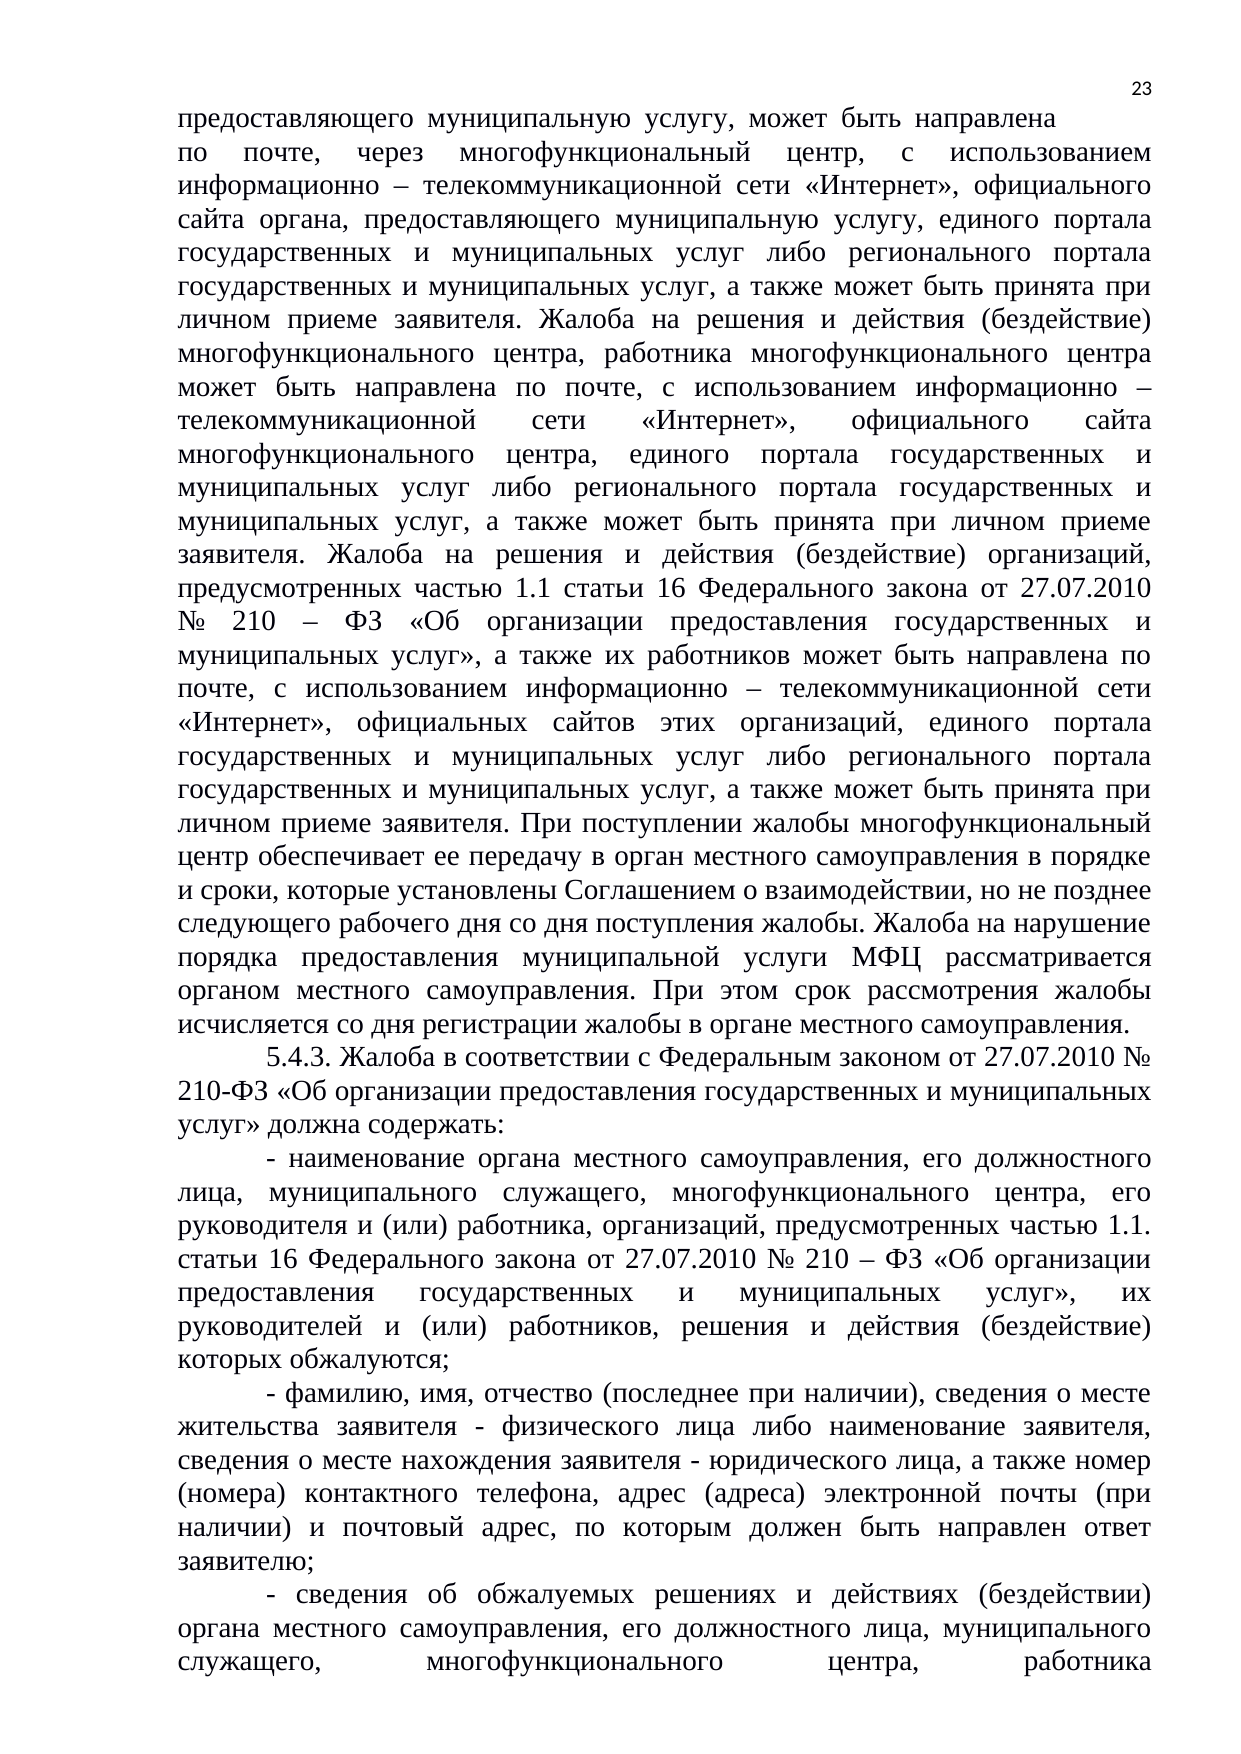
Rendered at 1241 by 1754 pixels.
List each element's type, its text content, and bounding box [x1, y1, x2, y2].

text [177, 100, 1152, 1039]
text - наименование органа местного самоуправления, его должностного лица, муниципального служащего, многофункционального центра, его руководителя и (или) работника, организаций, предусмотренных частью 1.1. статьи 16 Федерального закона от 27.07.2010 № 210 – ФЗ «Об организации предоставления государственных и муниципальных услуг», их руководителей и (или) работников, решения и действия (бездействие) которых обжалуются; [177, 1140, 1152, 1375]
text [177, 1576, 1152, 1677]
text - фамилию, имя, отчество (последнее при наличии), сведения о месте жительства заявителя - физического лица либо наименование заявителя, сведения о месте нахождения заявителя - юридического лица, а также номер (номера) контактного телефона, адрес (адреса) электронной почты (при наличии) и почтовый адрес, по которым должен быть направлен ответ заявителю; [177, 1375, 1152, 1576]
text 5.4.3. Жалоба в соответствии с Федеральным законом от 27.07.2010 № 210-ФЗ «Об организации предоставления государственных и муниципальных услуг» должна содержать: [177, 1039, 1152, 1140]
